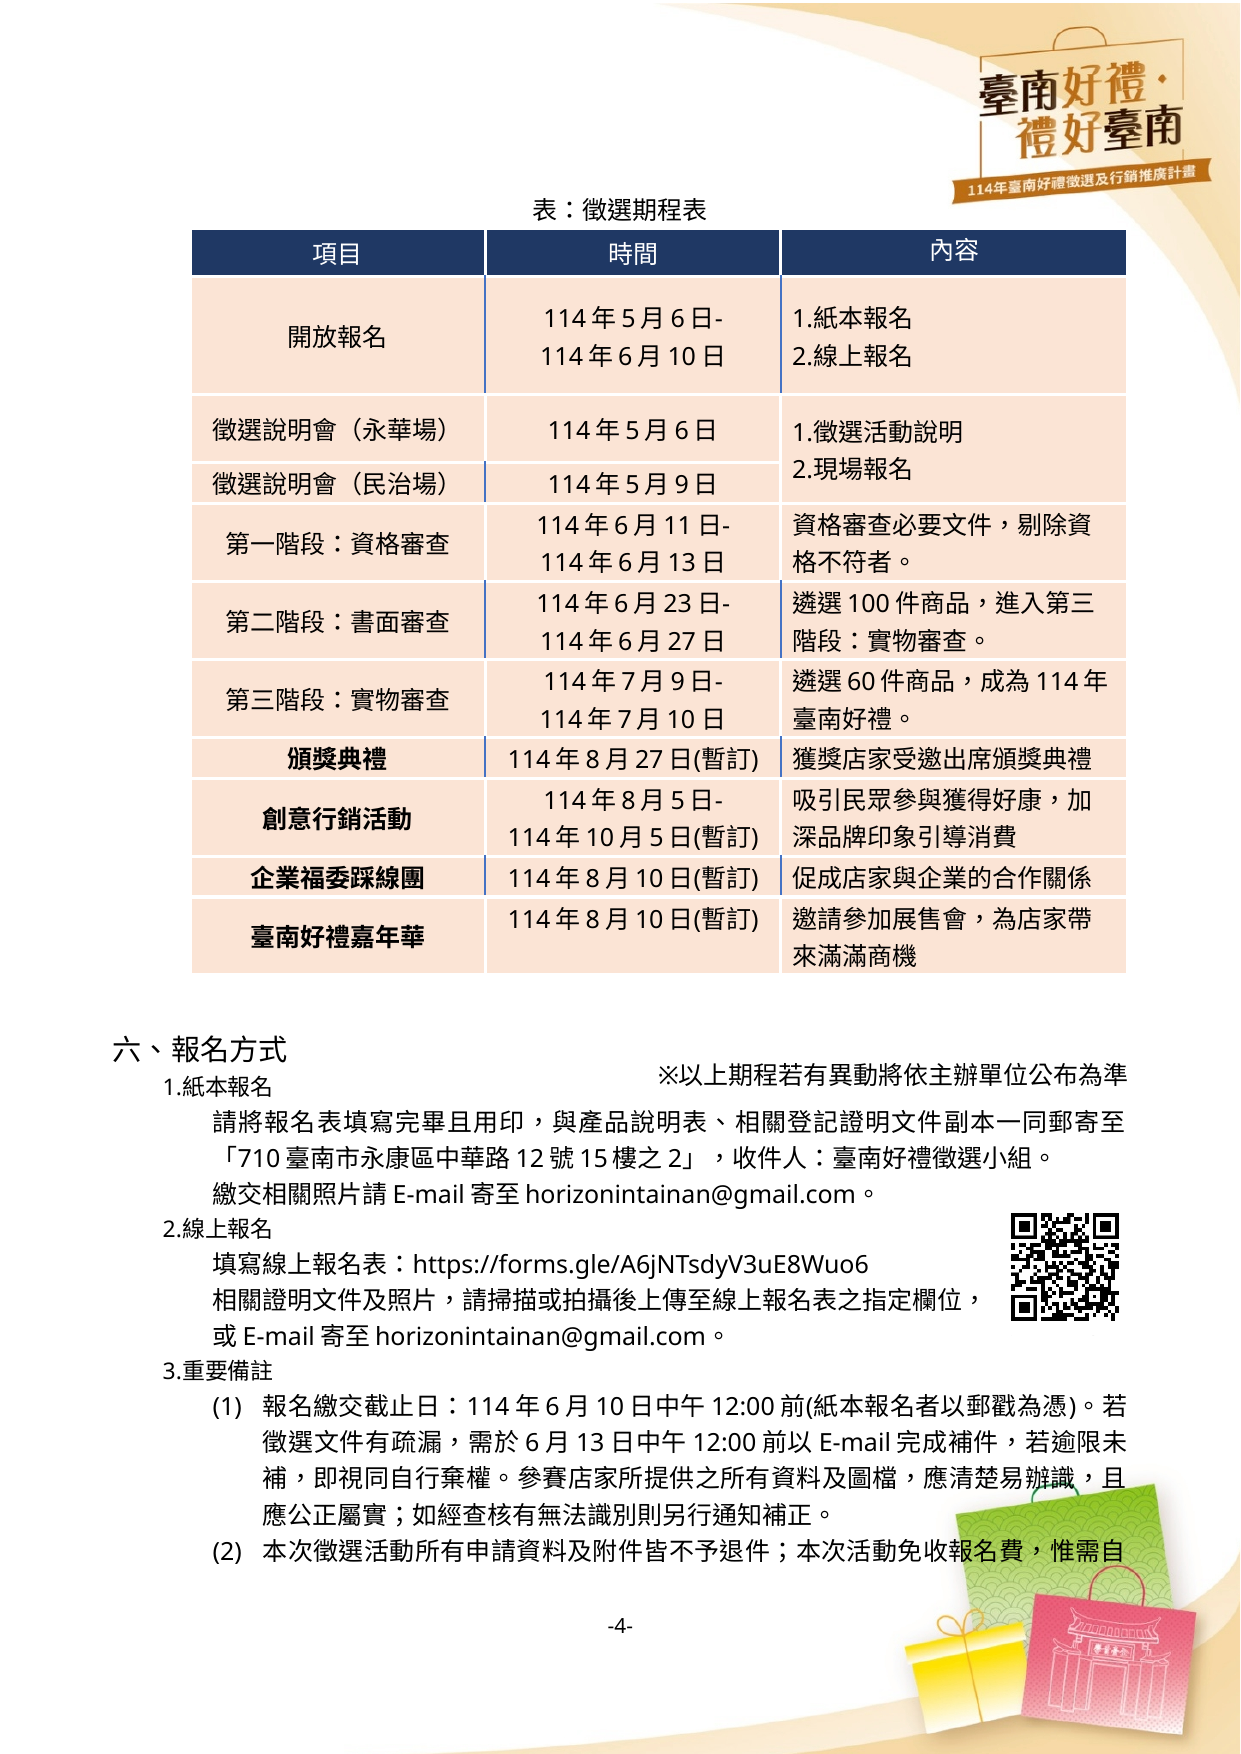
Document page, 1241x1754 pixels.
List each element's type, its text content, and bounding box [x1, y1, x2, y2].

table_header 時間 [487, 230, 779, 275]
picture [1, 3, 1241, 1754]
table_cell 114年8月10日(暫訂) [486, 858, 780, 895]
table_cell 資格審查必要文件，剔除資格不符者。 [782, 505, 1126, 580]
subtitle 六、報名方式 [112, 1027, 1128, 1069]
text 請將報名表填寫完畢且用印，與產品說明表、相關登記證明文件副本一同郵寄至「710臺南市永康區中華路12號15樓之2」，收件人：臺南好禮徵選小組。 [212, 1102, 1128, 1175]
table_cell 邀請參加展售會，為店家帶來滿滿商機 [782, 899, 1126, 973]
table_cell 114年6月23日- 114年6月27日 [486, 583, 780, 658]
table_cell 獲獎店家受邀出席頒獎典禮 [782, 739, 1126, 777]
table_cell 114年7月9日- 114年7月10 日 [487, 661, 779, 736]
text 2.線上報名 [162, 1211, 996, 1244]
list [212, 1531, 1128, 1568]
table_cell 114年8月27日(暫訂) [486, 739, 780, 777]
table_cell 企業福委踩線團 [192, 858, 484, 895]
table_cell 第二階段：書面審查 [192, 583, 484, 658]
table_cell 114年5月9日 [486, 464, 779, 502]
table_header 內容 [782, 230, 1126, 275]
table_cell 頒獎典禮 [192, 739, 484, 777]
text 表：徵選期程表 [112, 189, 1128, 227]
text 3.重要備註 [162, 1353, 1128, 1386]
list 報名繳交截止日：114年6月10日中午12:00前(紙本報名者以郵戳為憑)。若徵選文件有疏漏，需於6月13日中午12:00前以E-mail完成補件，若逾限未補，即視同自行棄權。參賽店家所提供之所有資料及圖檔，應清楚易辦識，且應公正屬實；如經查核有無法識別則另行通知補正。 [212, 1386, 1128, 1531]
table_cell 1.徵選活動說明 2.現場報名 [782, 396, 1126, 502]
table_cell 徵選說明會（永華場） [192, 396, 484, 461]
table_cell 吸引民眾參與獲得好康，加深品牌印象引導消費 [782, 780, 1126, 855]
table_cell 第一階段：資格審查 [192, 505, 484, 580]
table_cell 114年6月11日- 114年6月13日 [487, 505, 779, 580]
text 或E-mail寄至horizonintainan@gmail.com。 [162, 1317, 982, 1353]
table_cell 促成店家與企業的合作關係 [782, 858, 1126, 895]
table_cell 遴選100件商品，進入第三階段：實物審查。 [782, 583, 1126, 658]
table_cell 114年5月6日- 114年6月10日 [486, 278, 780, 393]
table_cell 114年8月5日- 114年10月5日(暫訂) [487, 780, 779, 855]
table_header 項目 [192, 230, 484, 275]
table_cell 臺南好禮嘉年華 [192, 899, 484, 973]
table_cell 第三階段：實物審查 [192, 661, 484, 736]
table_cell 114年8月10日(暫訂) [487, 899, 779, 973]
text 相關證明文件及照片，請掃描或拍攝後上傳至線上報名表之指定欄位， [162, 1281, 996, 1317]
table_cell 徵選說明會（民治場） [192, 464, 484, 502]
table_cell 開放報名 [192, 278, 484, 393]
text 繳交相關照片請E-mail寄至horizonintainan@gmail.com。 [162, 1175, 1128, 1211]
table_cell 創意行銷活動 [192, 780, 484, 855]
text 填寫線上報名表：https://forms.gle/A6jNTsdyV3uE8Wuo6 [162, 1244, 996, 1281]
table_cell 114年5月6日 [487, 396, 779, 461]
text 1.紙本報名 [162, 1069, 1128, 1102]
table_cell 1.紙本報名 2.線上報名 [782, 278, 1126, 393]
table_cell 遴選60件商品，成為114年臺南好禮。 [782, 661, 1126, 736]
